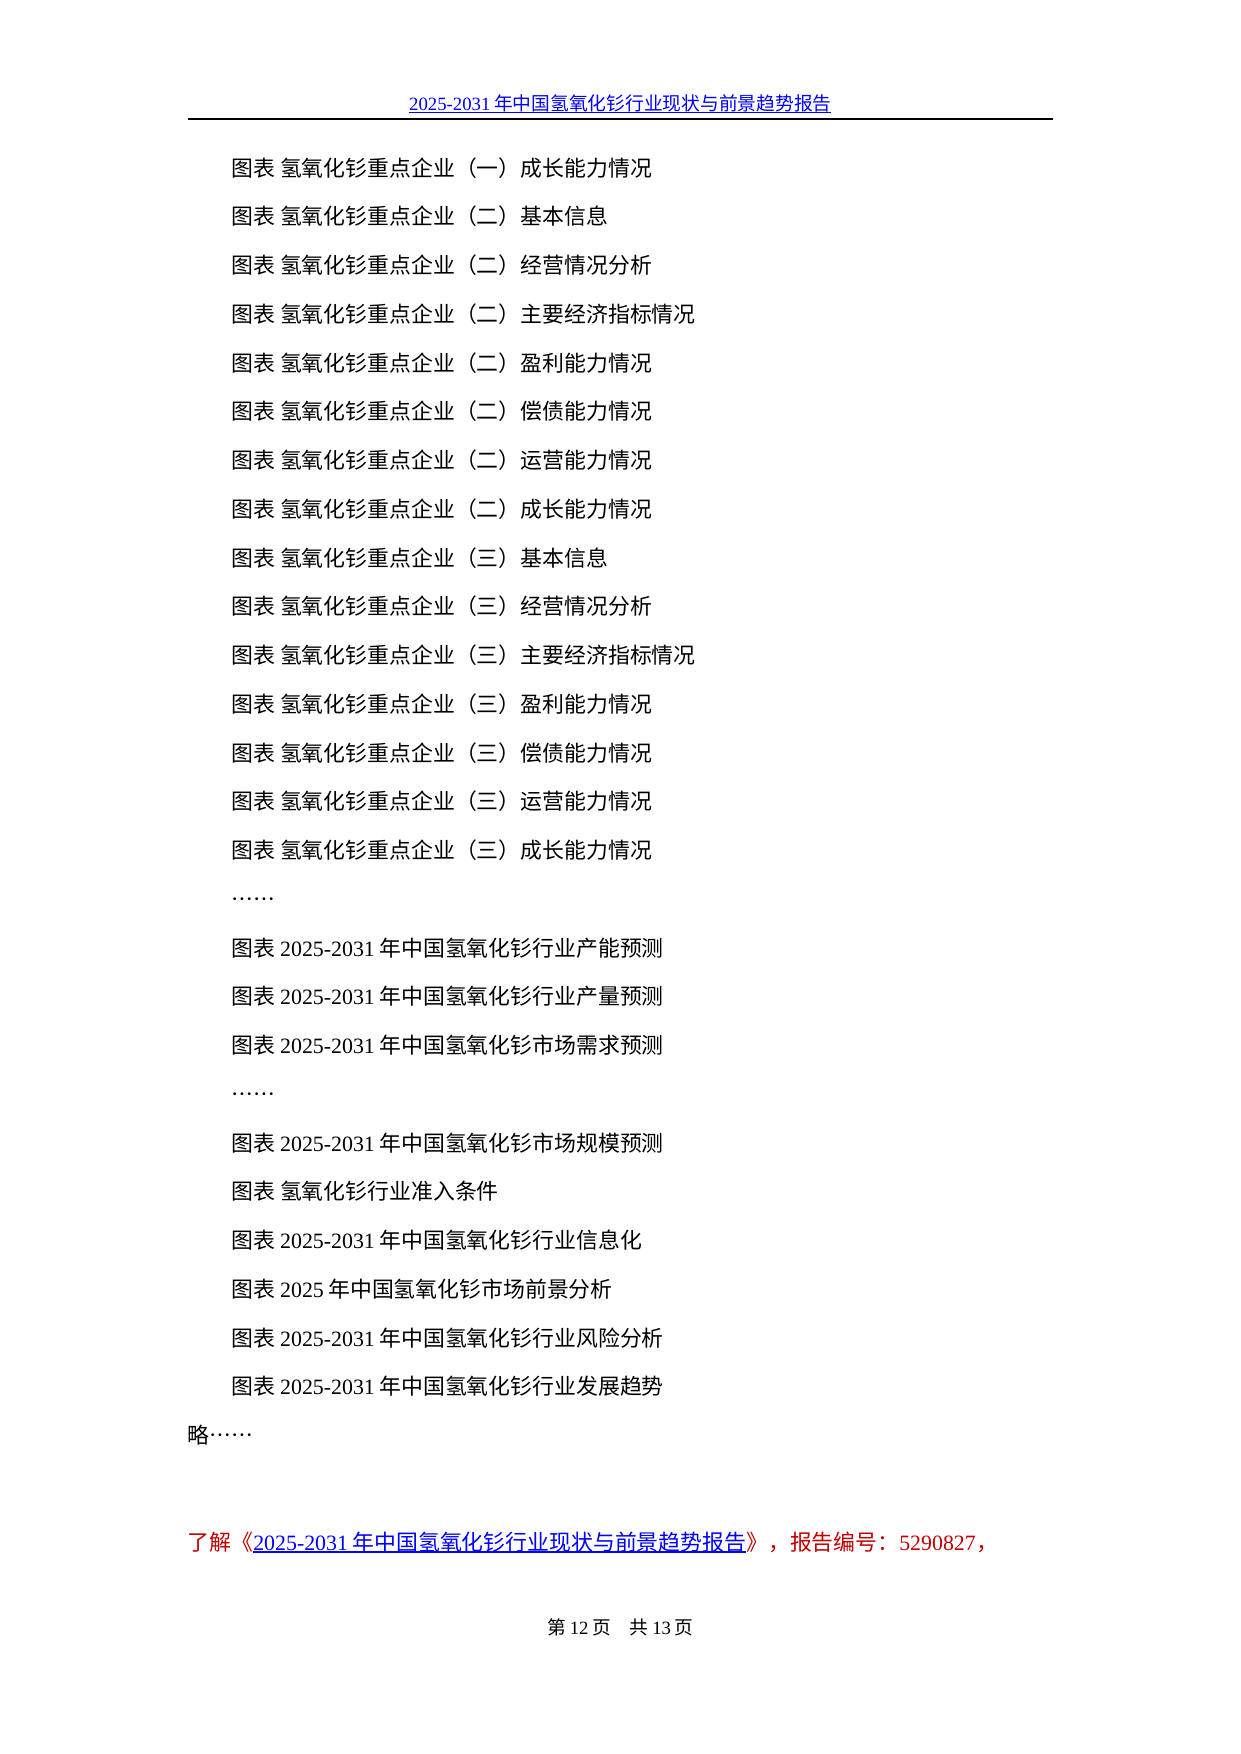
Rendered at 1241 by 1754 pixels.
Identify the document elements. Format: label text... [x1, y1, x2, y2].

text 了解《2025-2031年中国氢氧化钐行业现状与前景趋势报告》，报告编号：5290827， [187, 1524, 1053, 1557]
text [187, 150, 1053, 1450]
